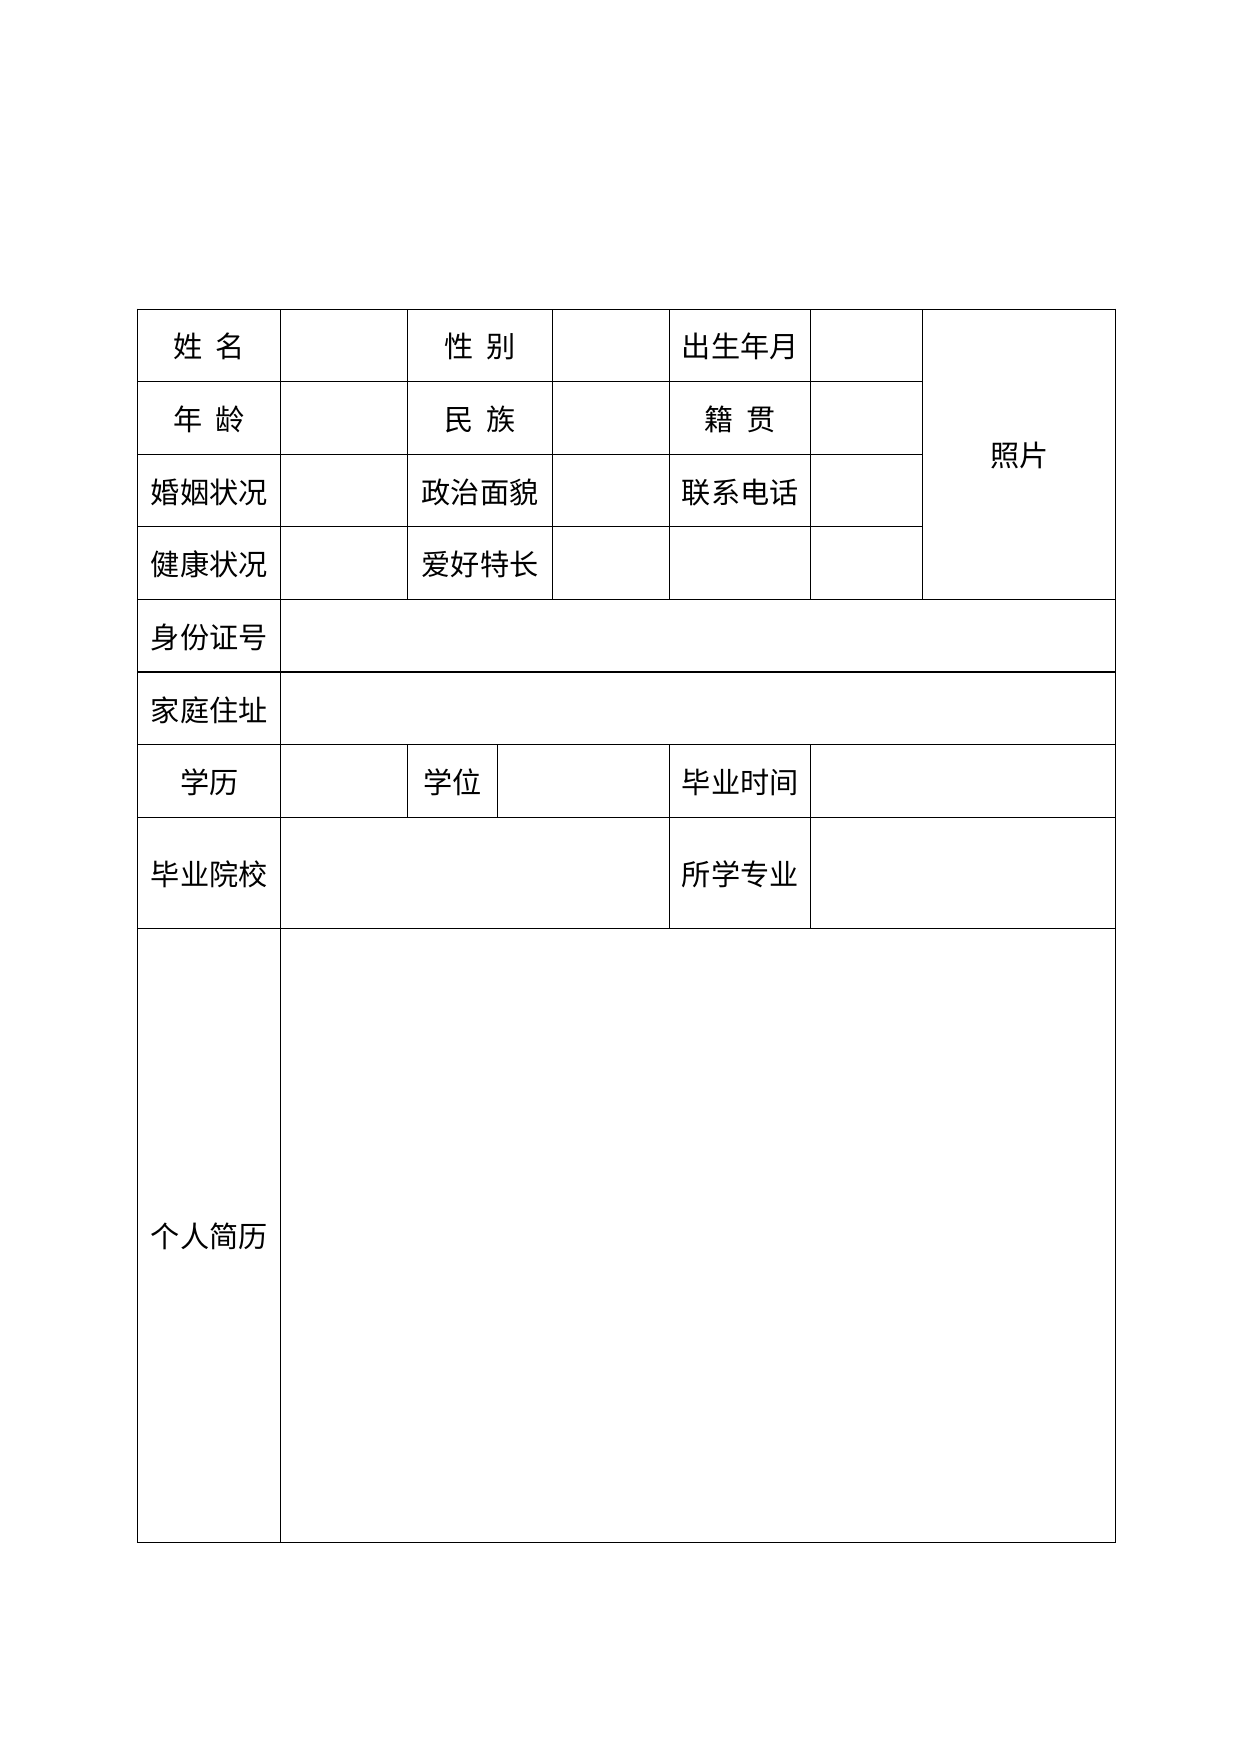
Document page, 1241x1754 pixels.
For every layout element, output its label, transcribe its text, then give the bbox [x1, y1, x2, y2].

table_cell 个人简历 [138, 929, 280, 1542]
table_cell [553, 382, 669, 454]
table_cell 家庭住址 [138, 673, 280, 744]
table_cell [281, 818, 669, 927]
table_header [281, 310, 407, 381]
table_cell [281, 929, 1115, 1542]
table_cell 婚姻状况 [138, 455, 280, 526]
table_cell [670, 527, 810, 599]
table_cell 爱好特长 [408, 527, 552, 599]
table_cell [281, 673, 1115, 744]
table_header [553, 310, 669, 381]
table_cell 学历 [138, 745, 280, 817]
table_cell 民 族 [408, 382, 552, 454]
table_cell [811, 818, 1115, 927]
table_cell [498, 745, 669, 817]
table_cell 健康状况 [138, 527, 280, 599]
table_header 性 别 [408, 310, 552, 381]
table_cell [281, 527, 407, 599]
table_cell [811, 455, 922, 526]
table_cell [281, 600, 1115, 671]
table_header 姓 名 [138, 310, 280, 381]
table_cell [281, 382, 407, 454]
table_cell 政治面貌 [408, 455, 552, 526]
table_cell [811, 527, 922, 599]
table_cell [281, 455, 407, 526]
table_cell [811, 745, 1115, 817]
table_cell 毕业时间 [670, 745, 810, 817]
table_cell 毕业院校 [138, 818, 280, 927]
table_cell [281, 745, 407, 817]
table_cell 学位 [408, 745, 497, 817]
table_cell 联系电话 [670, 455, 810, 526]
table_header 照片 [923, 310, 1115, 599]
table_cell 身份证号 [138, 600, 280, 671]
table_header [811, 310, 922, 381]
table_cell [811, 382, 922, 454]
table_cell 所学专业 [670, 818, 810, 927]
table_cell [553, 455, 669, 526]
table_header 出生年月 [670, 310, 810, 381]
table_cell [553, 527, 669, 599]
table_cell 年 龄 [138, 382, 280, 454]
table_cell 籍 贯 [670, 382, 810, 454]
